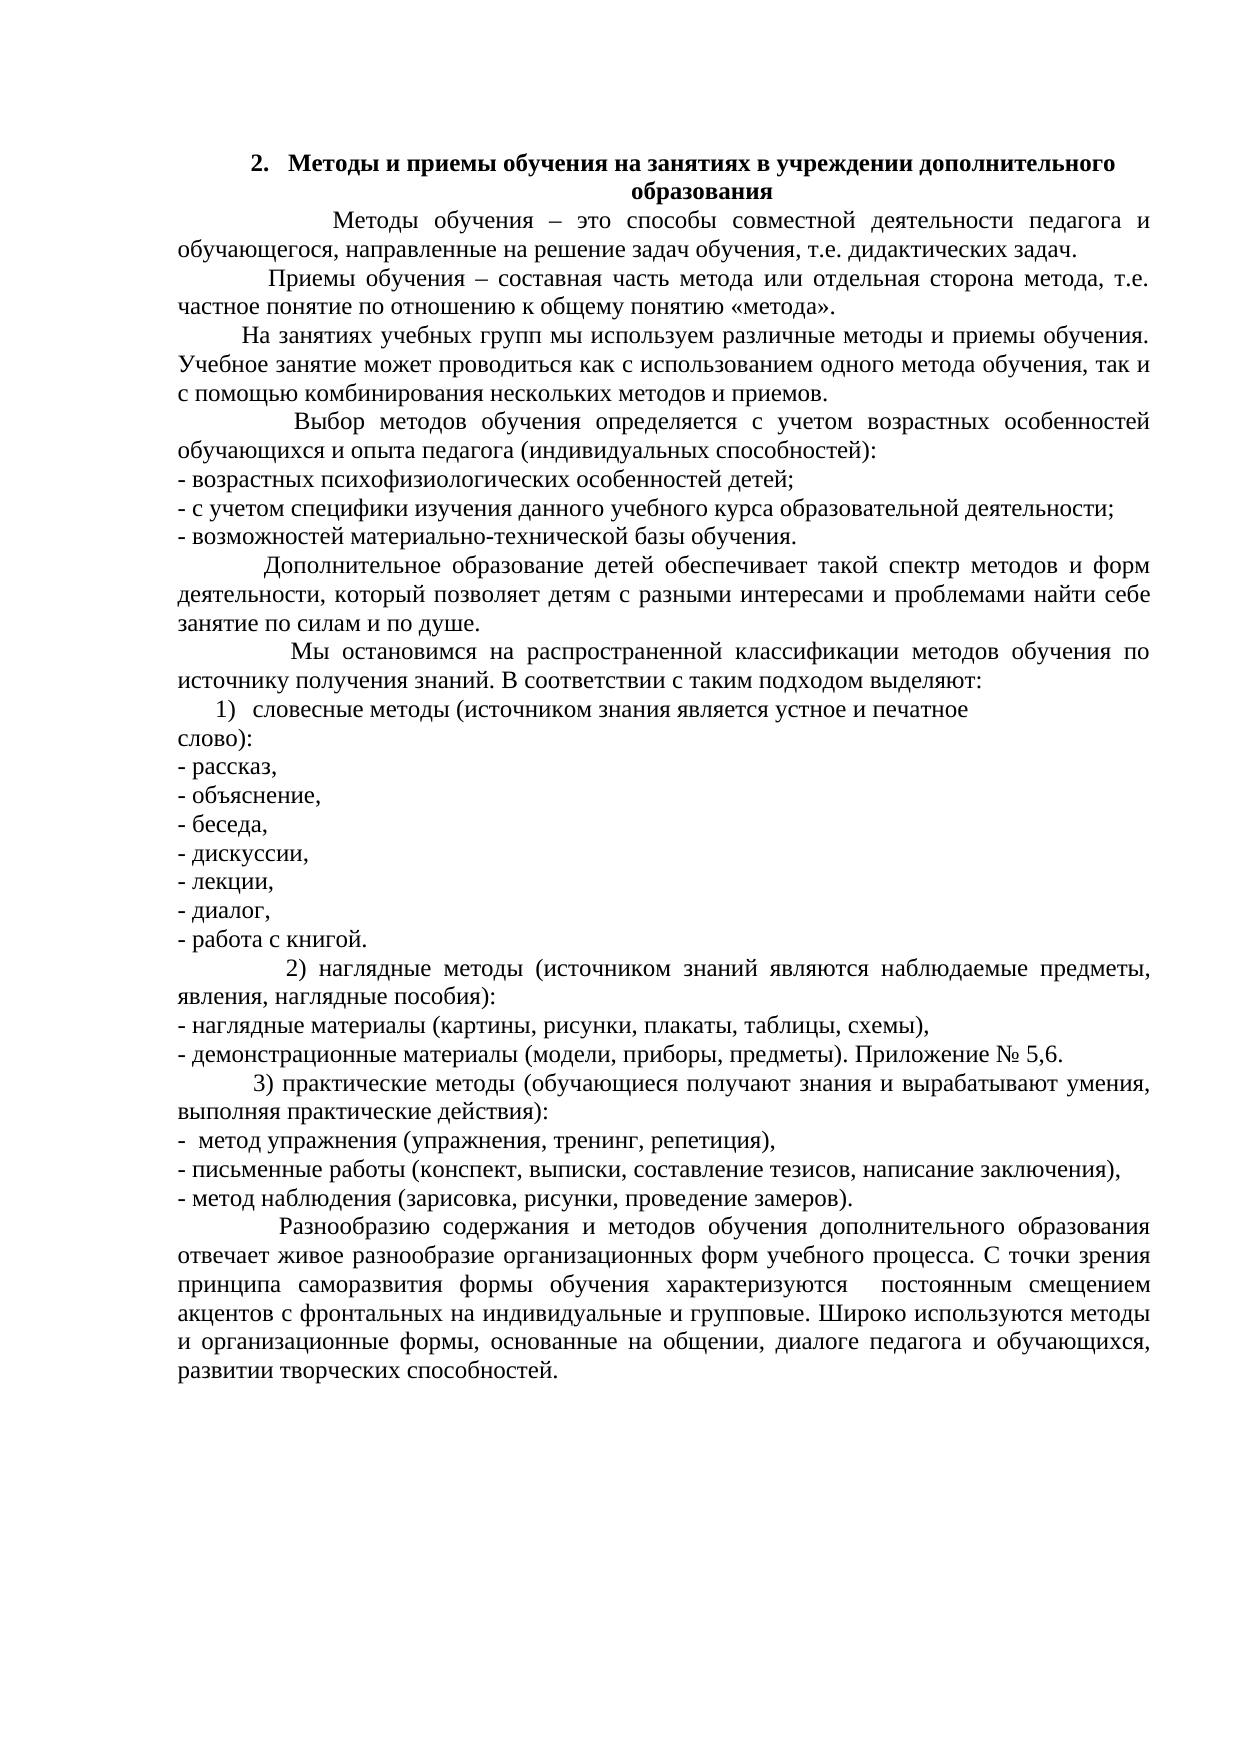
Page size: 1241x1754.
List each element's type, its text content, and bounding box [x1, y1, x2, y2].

text Дополнительное образование детей обеспечивает такой спектр методов и форм деятельности, который позволяет детям с разными интересами и проблемами найти себе занятие по силам и по душе. [177, 550, 1152, 636]
text На занятиях учебных групп мы используем различные методы и приемы обучения. Учебное занятие может проводиться как с использованием одного метода обучения, так и с помощью комбинирования нескольких методов и приемов. [177, 320, 1152, 406]
text - дискуссии, [177, 838, 1152, 866]
text - рассказ, [177, 751, 1152, 780]
list Методы и приемы обучения на занятиях в учреждении дополнительного образования [215, 148, 1152, 205]
text - метод наблюдения (зарисовка, рисунки, проведение замеров). [177, 1183, 1152, 1211]
text - письменные работы (конспект, выписки, составление тезисов, написание заключения), [177, 1154, 1152, 1183]
text - возможностей материально-технической базы обучения. [177, 521, 1152, 550]
text слово): [177, 723, 1152, 751]
text - объяснение, [177, 780, 1152, 809]
text - наглядные материалы (картины, рисунки, плакаты, таблицы, схемы), [177, 1010, 1152, 1039]
text - работа с книгой. [177, 924, 1152, 953]
text Выбор методов обучения определяется с учетом возрастных особенностей обучающихся и опыта педагога (индивидуальных способностей): [177, 406, 1152, 464]
text 3) практические методы (обучающиеся получают знания и вырабатывают умения, выполняя практические действия): [177, 1068, 1152, 1125]
list словесные методы (источником знания является устное и печатное [215, 694, 1152, 723]
text - демонстрационные материалы (модели, приборы, предметы). Приложение № 5,6. [177, 1039, 1152, 1068]
text - лекции, [177, 866, 1152, 895]
text - возрастных психофизиологических особенностей детей; [177, 464, 1152, 493]
text - диалог, [177, 895, 1152, 924]
text Методы обучения – это способы совместной деятельности педагога и обучающегося, направленные на решение задач обучения, т.е. дидактических задач. [177, 205, 1152, 263]
text 2) наглядные методы (источником знаний являются наблюдаемые предметы, явления, наглядные пособия): [177, 953, 1152, 1010]
text - беседа, [177, 809, 1152, 838]
text Приемы обучения – составная часть метода или отдельная сторона метода, т.е. частное понятие по отношению к общему понятию «метода». [177, 263, 1152, 320]
text - метод упражнения (упражнения, тренинг, репетиция), [177, 1125, 1152, 1154]
text Разнообразию содержания и методов обучения дополнительного образования отвечает живое разнообразие организационных форм учебного процесса. С точки зрения принципа саморазвития формы обучения характеризуются постоянным смещением акцентов с фронтальных на индивидуальные и групповые. Широко используются методы и организационные формы, основанные на общении, диалоге педагога и обучающихся, развитии творческих способностей. [177, 1211, 1152, 1384]
text Мы остановимся на распространенной классификации методов обучения по источнику получения знаний. В соответствии с таким подходом выделяют: [177, 636, 1152, 694]
text - с учетом специфики изучения данного учебного курса образовательной деятельности; [177, 493, 1152, 521]
